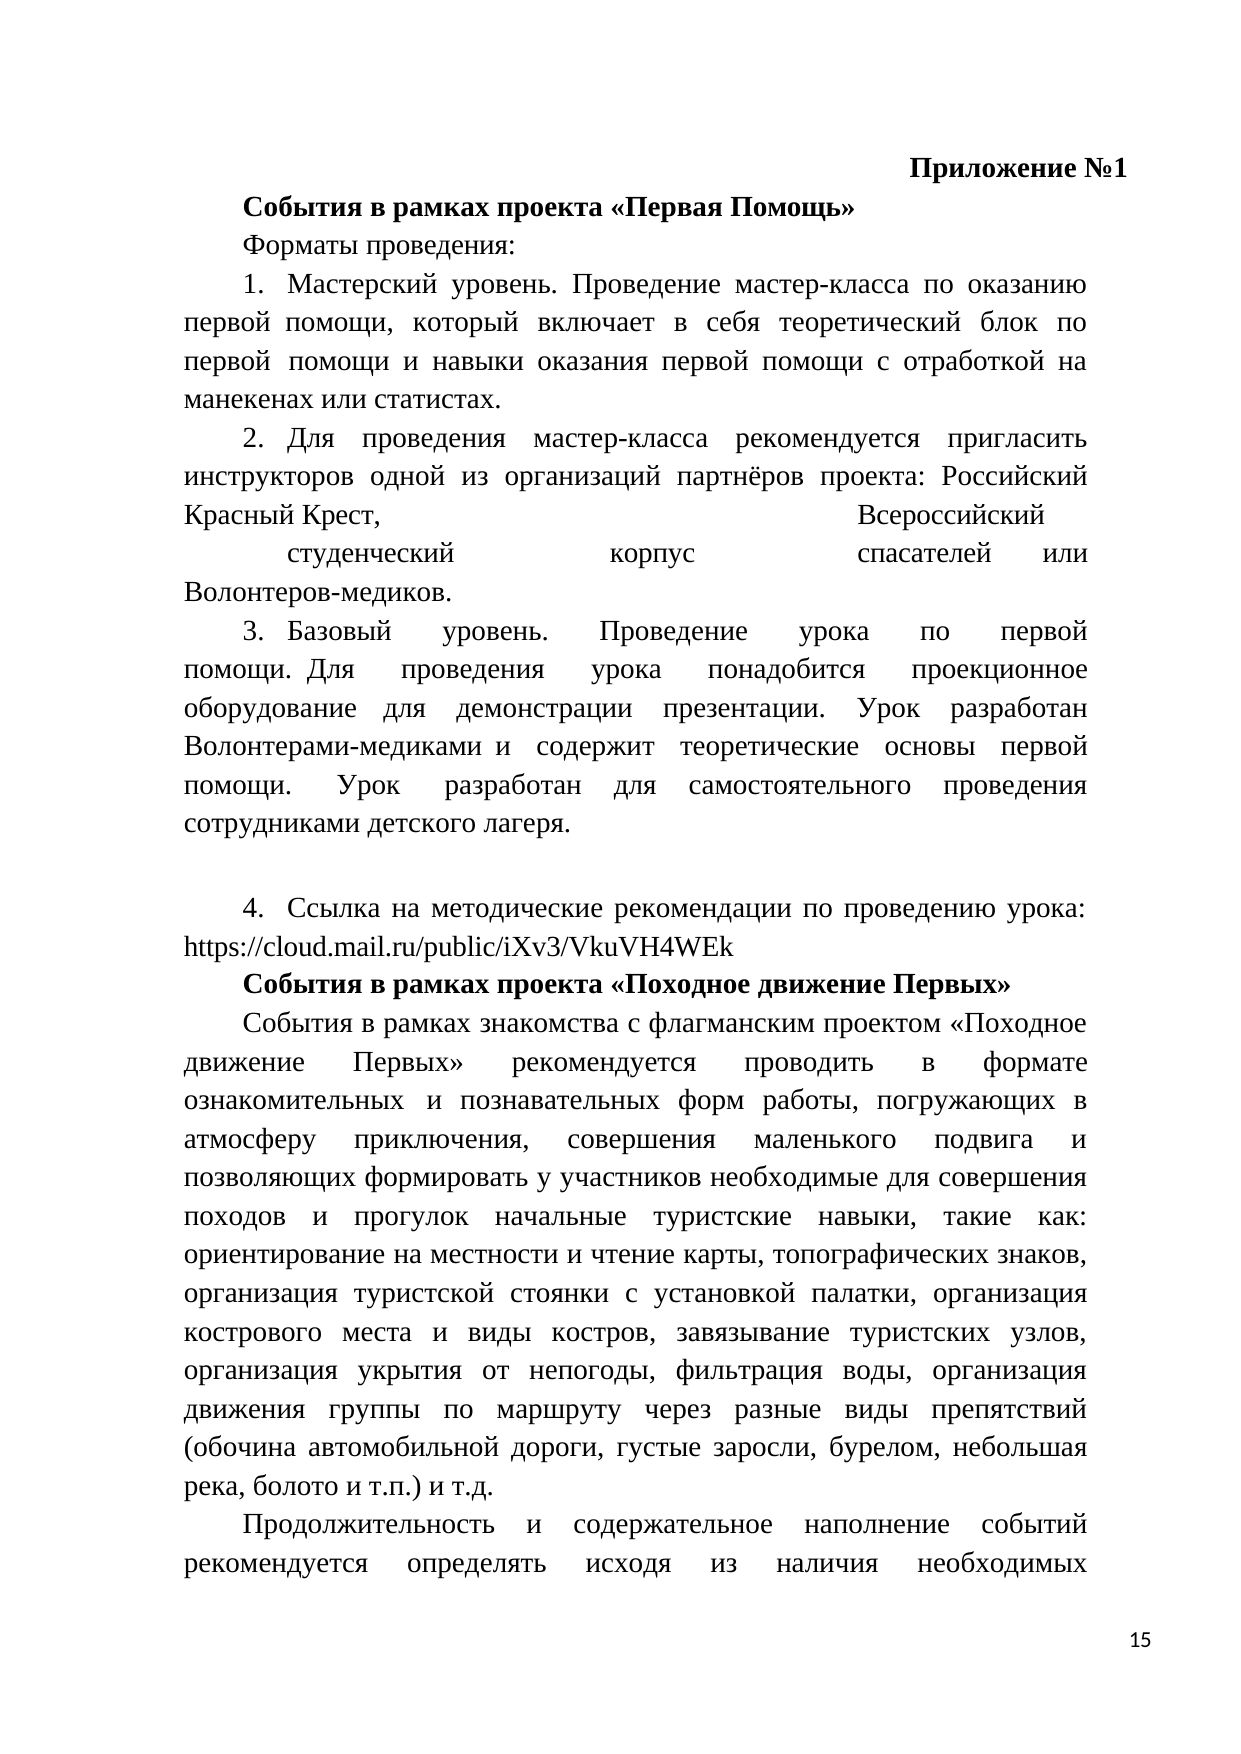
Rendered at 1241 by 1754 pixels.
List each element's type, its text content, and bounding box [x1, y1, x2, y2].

list Базовый уровень. Проведение урока по первой помощи. Для проведения урока понадобится проекционное оборудование для демонстрации презентации. Урок разработан Волонтерами-медиками и содержит теоретические основы первой помощи. Урок разработан для самостоятельного проведения сотрудниками детского лагеря. [183, 613, 1088, 839]
list Для проведения мастер-класса рекомендуется пригласить инструкторов одной из организаций партнёров проекта: Российский Красный Крест, Всероссийский студенческий корпус спасателей или Волонтеров-медиков. [183, 420, 1088, 608]
text Форматы проведения: [242, 227, 1128, 261]
text События в рамках знакомства с флагманским проектом «Походное движение Первых» рекомендуется проводить в формате ознакомительных и познавательных форм работы, погружающих в атмосферу приключения, совершения маленького подвига и позволяющих формировать у участников необходимые для совершения походов и прогулок начальные туристские навыки, такие как: ориентирование на местности и чтение карты, топографических знаков, организация туристской стоянки с установкой палатки, организация кострового места и виды костров, завязывание туристских узлов, организация укрытия от непогоды, фильтрация воды, организация движения группы по маршруту через разные виды препятствий (обочина автомобильной дороги, густые заросли, бурелом, небольшая река, болото и т.п.) и т.д. [183, 1005, 1088, 1501]
list Мастерский уровень. Проведение мастер-класса по оказанию первой помощи, который включает в себя теоретический блок по первой помощи и навыки оказания первой помощи с отработкой на манекенах или статистах. [183, 266, 1087, 415]
text Приложение №1 [242, 150, 1128, 183]
text События в рамках проекта «Первая Помощь» [242, 189, 1128, 222]
list Ссылка на методические рекомендации по проведению урока: https://cloud.mail.ru/public/iXv3/VkuVH4WEk [183, 890, 1087, 962]
text События в рамках проекта «Походное движение Первых» [242, 967, 1128, 1000]
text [183, 1507, 1088, 1579]
